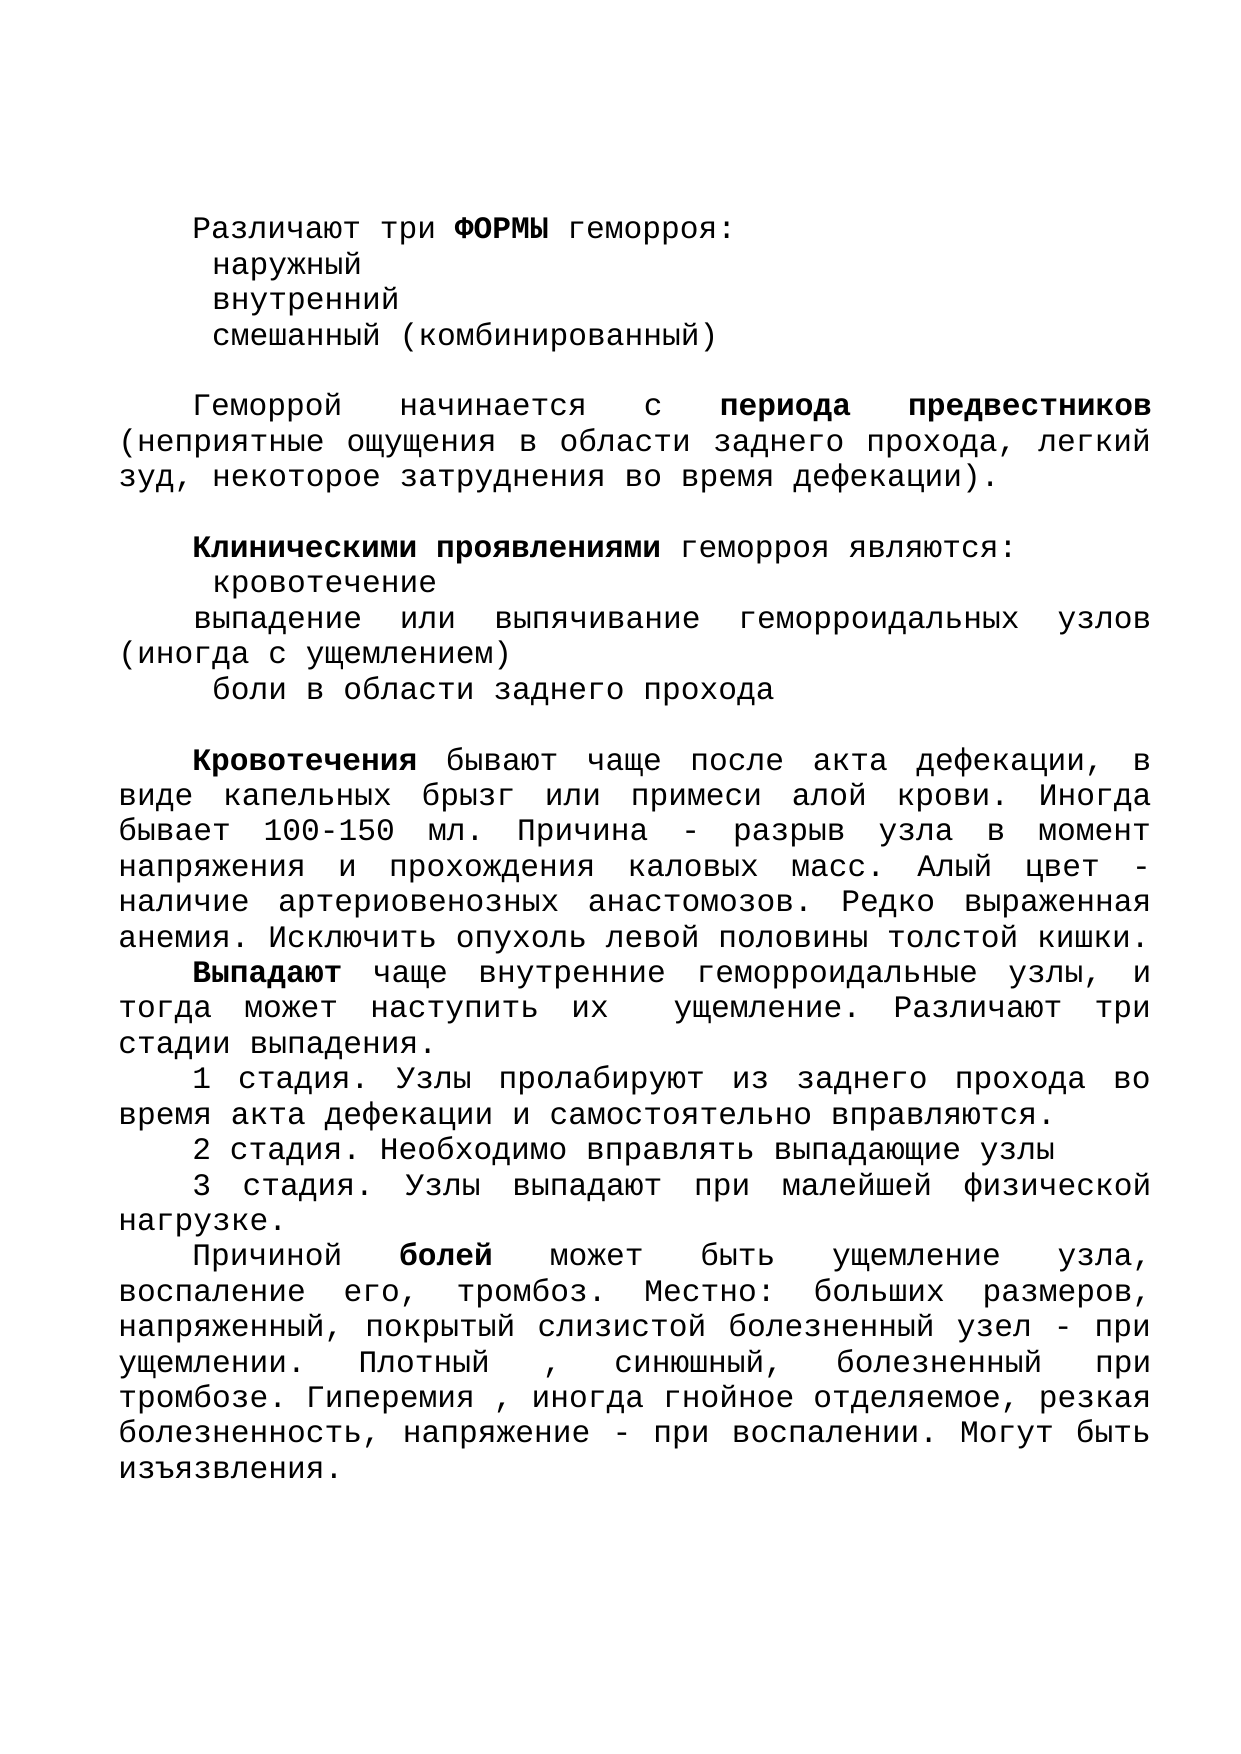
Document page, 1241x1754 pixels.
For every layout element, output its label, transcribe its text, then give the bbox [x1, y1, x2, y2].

text Выпадают чаще внутренние геморроидальные узлы, и тогда может наступить их ущемление. Различают три стадии выпадения. [118, 956, 1152, 1063]
text Клиническими проявлениями геморроя являются: [118, 531, 1152, 567]
list смешанный (комбинированный) [118, 319, 1152, 354]
text 3 стадия. Узлы выпадают при малейшей физической нагрузке. [118, 1169, 1152, 1240]
list боли в области заднего прохода [118, 673, 1152, 708]
text 1 стадия. Узлы пролабируют из заднего прохода во время акта дефекации и самостоятельно вправляются. [118, 1063, 1152, 1133]
list выпадение или выпячивание геморроидальных узлов (иногда с ущемлением) [118, 602, 1152, 673]
text Кровотечения бывают чаще после акта дефекации, в виде капельных брызг или примеси алой крови. Иногда бывает 100-150 мл. Причина - разрыв узла в момент напряжения и прохождения каловых масс. Алый цвет - наличие артериовенозных анастомозов. Редко выраженная анемия. Исключить опухоль левой половины толстой кишки. [118, 744, 1152, 956]
text Геморрой начинается с периода предвестников (неприятные ощущения в области заднего прохода, легкий зуд, некоторое затруднения во время дефекации). [118, 390, 1152, 496]
list наружный [118, 248, 1152, 283]
text 2 стадия. Необходимо вправлять выпадающие узлы [118, 1133, 1152, 1169]
text Различают три ФОРМЫ геморроя: [118, 213, 1152, 248]
text Причиной болей может быть ущемление узла, воспаление его, тромбоз. Местно: больших размеров, напряженный, покрытый слизистой болезненный узел - при ущемлении. Плотный , синюшный, болезненный при тромбозе. Гиперемия , иногда гнойное отделяемое, резкая болезненность, напряжение - при воспалении. Могут быть изъязвления. [118, 1240, 1152, 1488]
list внутренний [118, 283, 1152, 319]
list кровотечение [118, 567, 1152, 602]
